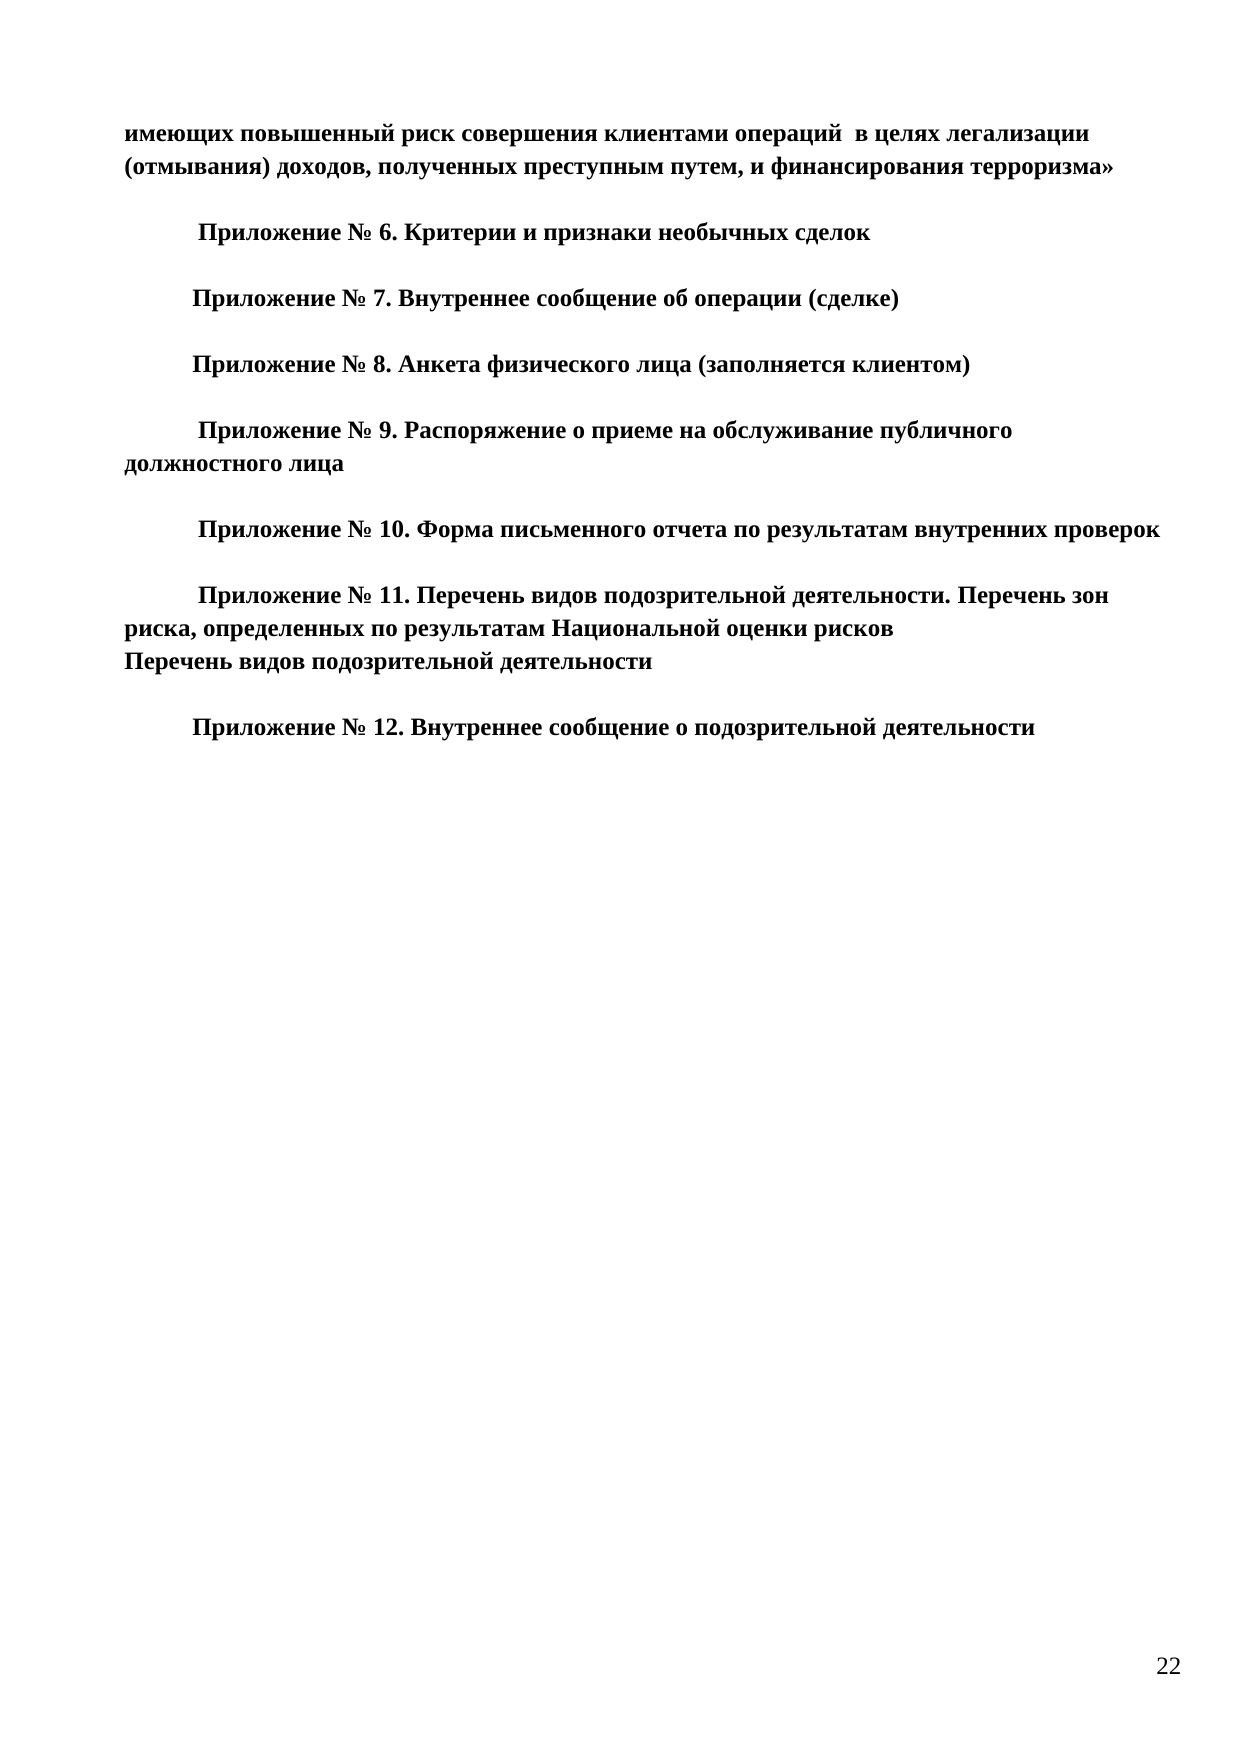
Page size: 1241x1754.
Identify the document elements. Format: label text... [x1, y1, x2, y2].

subtitle Приложение № 6. Критерии и признаки необычных сделок [124, 217, 1175, 246]
text Перечень видов подозрительной деятельности [124, 646, 1175, 675]
text Приложение № 12. Внутреннее сообщение о подозрительной деятельности [124, 712, 1175, 741]
subtitle Приложение № 10. Форма письменного отчета по результатам внутренних проверок [124, 514, 1175, 543]
text Приложение № 11. Перечень видов подозрительной деятельности. Перечень зон риска, определенных по результатам Национальной оценки рисков [124, 580, 1175, 642]
subtitle Приложение № 7. Внутреннее сообщение об операции (сделке) [118, 283, 1175, 312]
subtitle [124, 118, 1175, 180]
subtitle Приложение № 9. Распоряжение о приеме на обслуживание публичного должностного лица [124, 415, 1175, 477]
subtitle Приложение № 8. Анкета физического лица (заполняется клиентом) [124, 349, 1175, 378]
